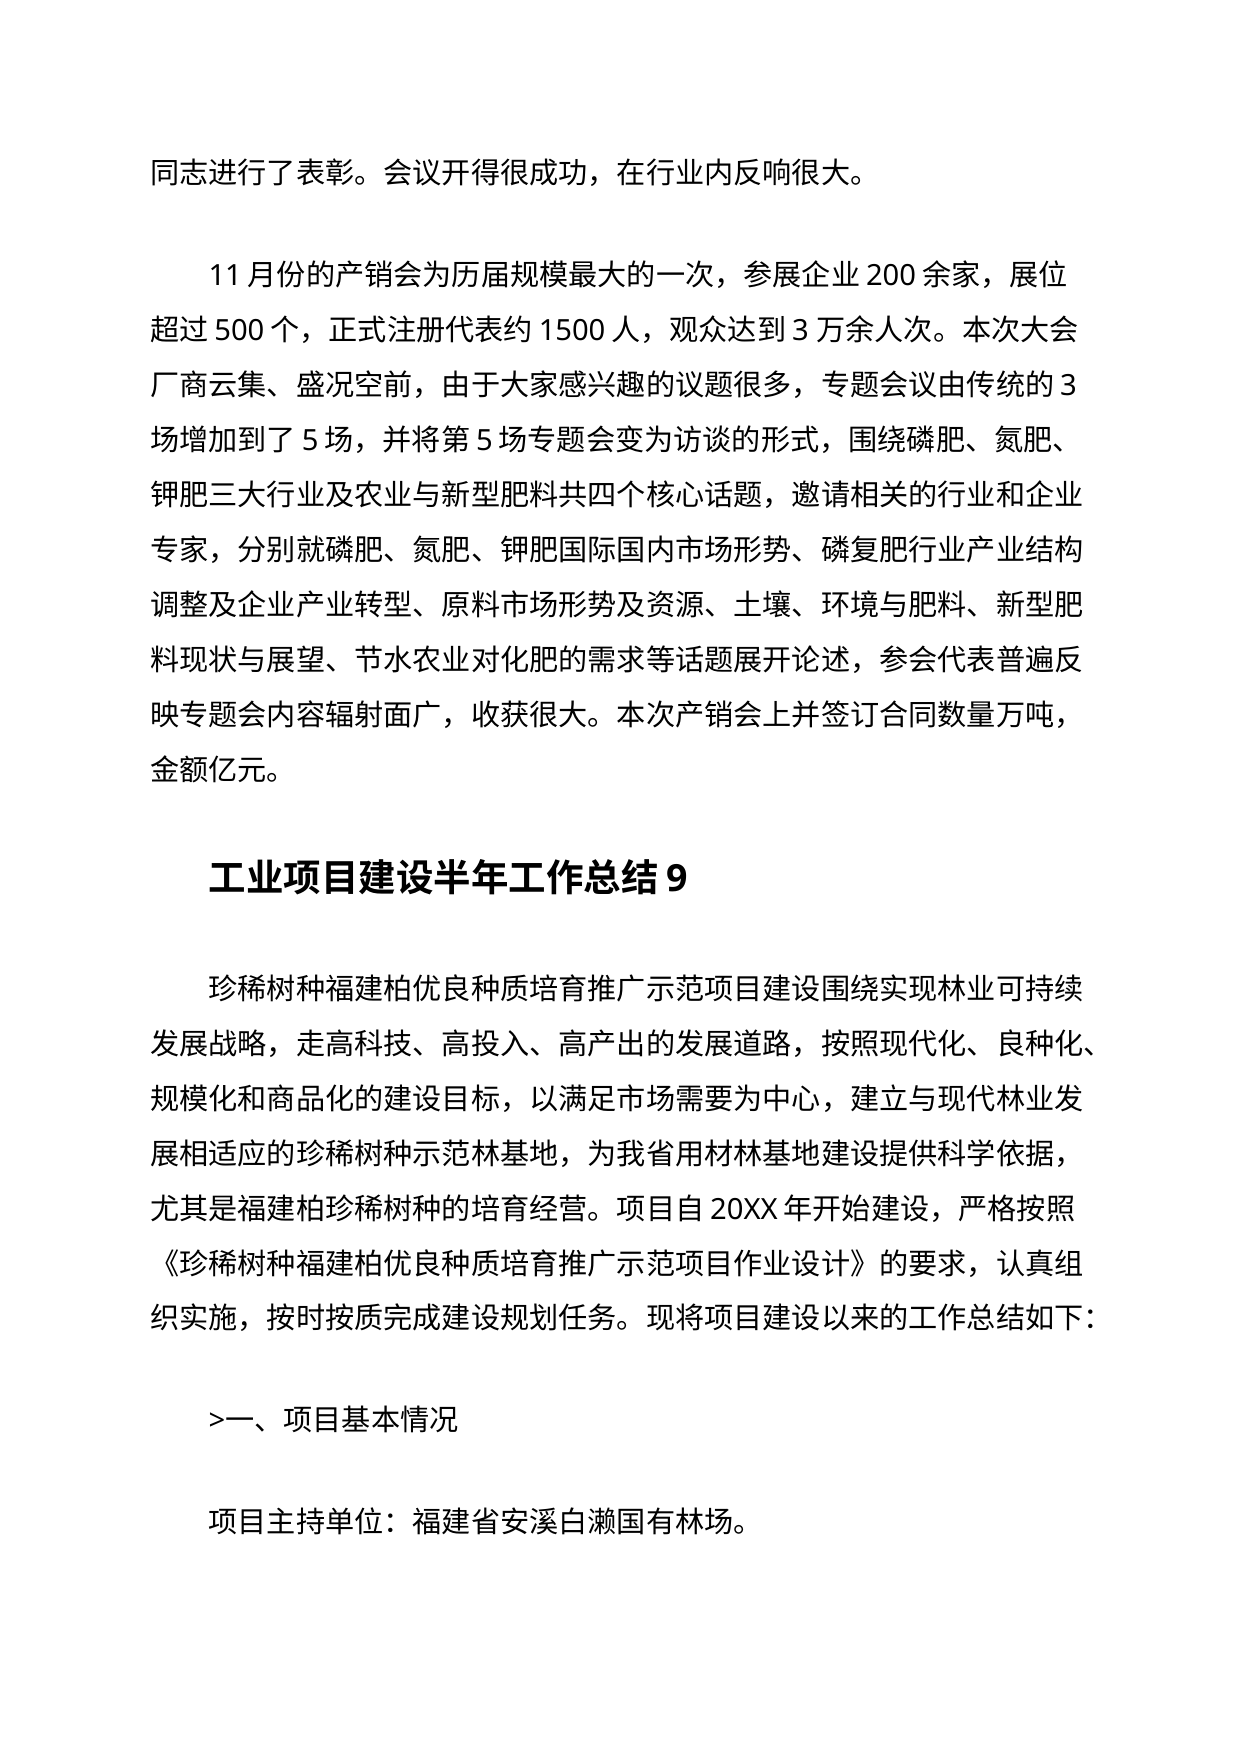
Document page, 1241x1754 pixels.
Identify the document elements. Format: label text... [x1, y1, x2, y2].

text 工业项目建设半年工作总结9 [150, 848, 1090, 902]
text 项目主持单位：福建省安溪白濑国有林场。 [150, 1499, 1090, 1541]
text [150, 150, 1090, 192]
text 11月份的产销会为历届规模最大的一次，参展企业200余家，展位超过500个，正式注册代表约1500人，观众达到3 万余人次。本次大会厂商云集、盛况空前，由于大家感兴趣的议题很多，专题会议由传统的3场增加到了5场，并将第5场专题会变为访谈的形式，围绕磷肥、氮肥、钾肥三大行业及农业与新型肥料共四个核心话题，邀请相关的行业和企业专家，分别就磷肥、氮肥、钾肥国际国内市场形势、磷复肥行业产业结构调整及企业产业转型、原料市场形势及资源、土壤、环境与肥料、新型肥料现状与展望、节水农业对化肥的需求等话题展开论述，参会代表普遍反映专题会内容辐射面广，收获很大。本次产销会上并签订合同数量万吨，金额亿元。 [150, 252, 1090, 788]
text >一、项目基本情况 [150, 1397, 1090, 1439]
text 珍稀树种福建柏优良种质培育推广示范项目建设围绕实现林业可持续发展战略，走高科技、高投入、高产出的发展道路，按照现代化、良种化、规模化和商品化的建设目标，以满足市场需要为中心，建立与现代林业发展相适应的珍稀树种示范林基地，为我省用材林基地建设提供科学依据，尤其是福建柏珍稀树种的培育经营。项目自20XX年开始建设，严格按照《珍稀树种福建柏优良种质培育推广示范项目作业设计》的要求，认真组织实施，按时按质完成建设规划任务。现将项目建设以来的工作总结如下： [150, 966, 1090, 1337]
